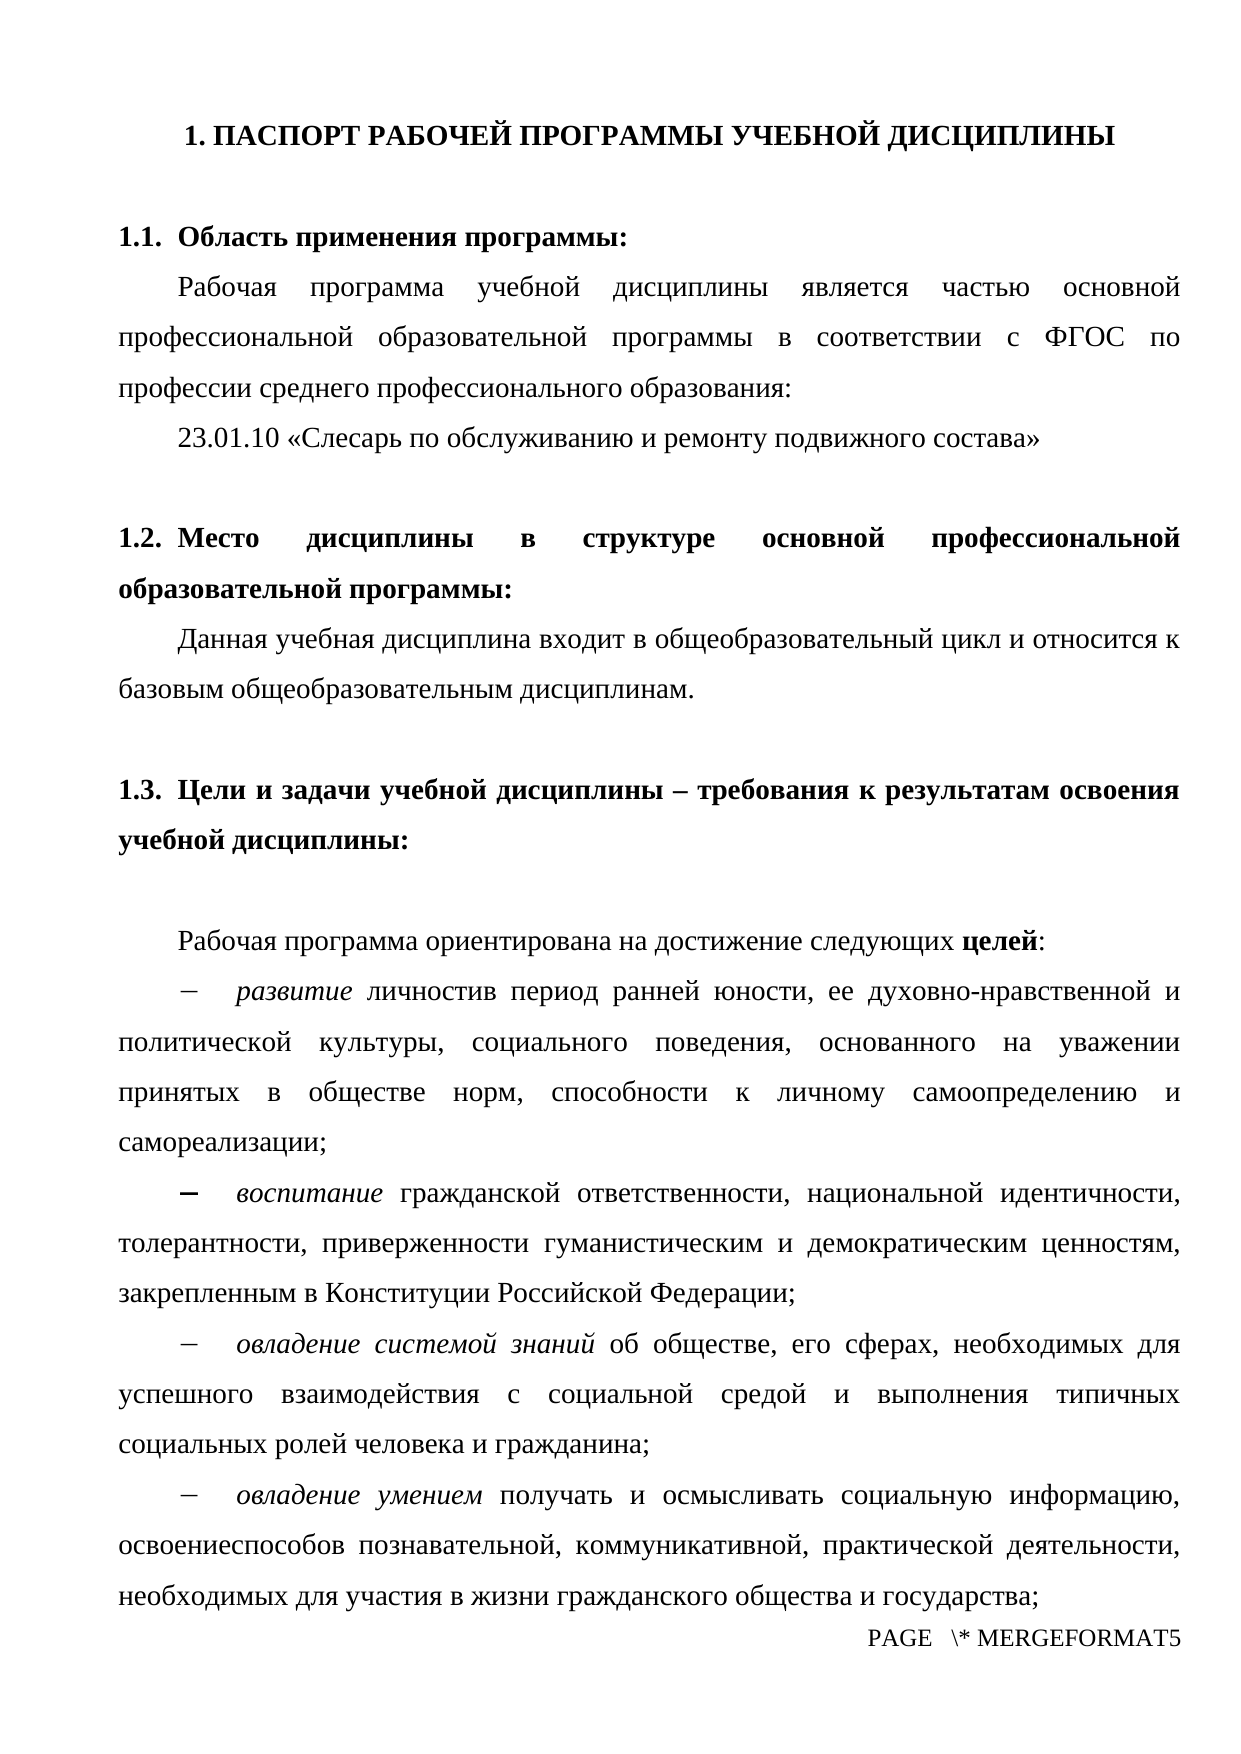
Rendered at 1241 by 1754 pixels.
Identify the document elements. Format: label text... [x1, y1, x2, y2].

list овладение системой знаний об обществе, его сферах, необходимых для успешного взаимодействия с социальной средой и выполнения типичных социальных ролей человека и гражданина; [118, 1326, 1181, 1460]
text Рабочая программа учебной дисциплины является частью основной профессиональной образовательной программы в соответствии с ФГОС по профессии среднего профессионального образования: [118, 269, 1181, 403]
text Данная учебная дисциплина входит в общеобразовательный цикл и относится к базовым общеобразовательным дисциплинам. [118, 621, 1181, 705]
text 23.01.10 «Слесарь по обслуживанию и ремонту подвижного состава» [118, 420, 1181, 453]
text Рабочая программа ориентирована на достижение следующих целей: [118, 923, 1181, 957]
list воспитание гражданской ответственности, национальной идентичности, толерантности, приверженности гуманистическим и демократическим ценностям, закрепленным в Конституции Российской Федерации; [118, 1175, 1181, 1309]
text 1. ПАСПОРТ РАБОЧЕЙ ПРОГРАММЫ УЧЕБНОЙ ДИСЦИПЛИНЫ [118, 118, 1181, 152]
text 1.3. Цели и задачи учебной дисциплины – требования к результатам освоения учебной дисциплины: [118, 772, 1181, 856]
text 1.1. Область применения программы: [118, 219, 1181, 252]
list развитие личностив период ранней юности, ее духовно-нравственной и политической культуры, социального поведения, основанного на уважении принятых в обществе норм, способности к личному самоопределению и самореализации; [118, 973, 1181, 1158]
list овладение умением получать и осмысливать социальную информацию, освоениеспособов познавательной, коммуникативной, практической деятельности, необходимых для участия в жизни гражданского общества и государства; [118, 1477, 1181, 1611]
text 1.2. Место дисциплины в структуре основной профессиональной образовательной программы: [118, 521, 1181, 604]
